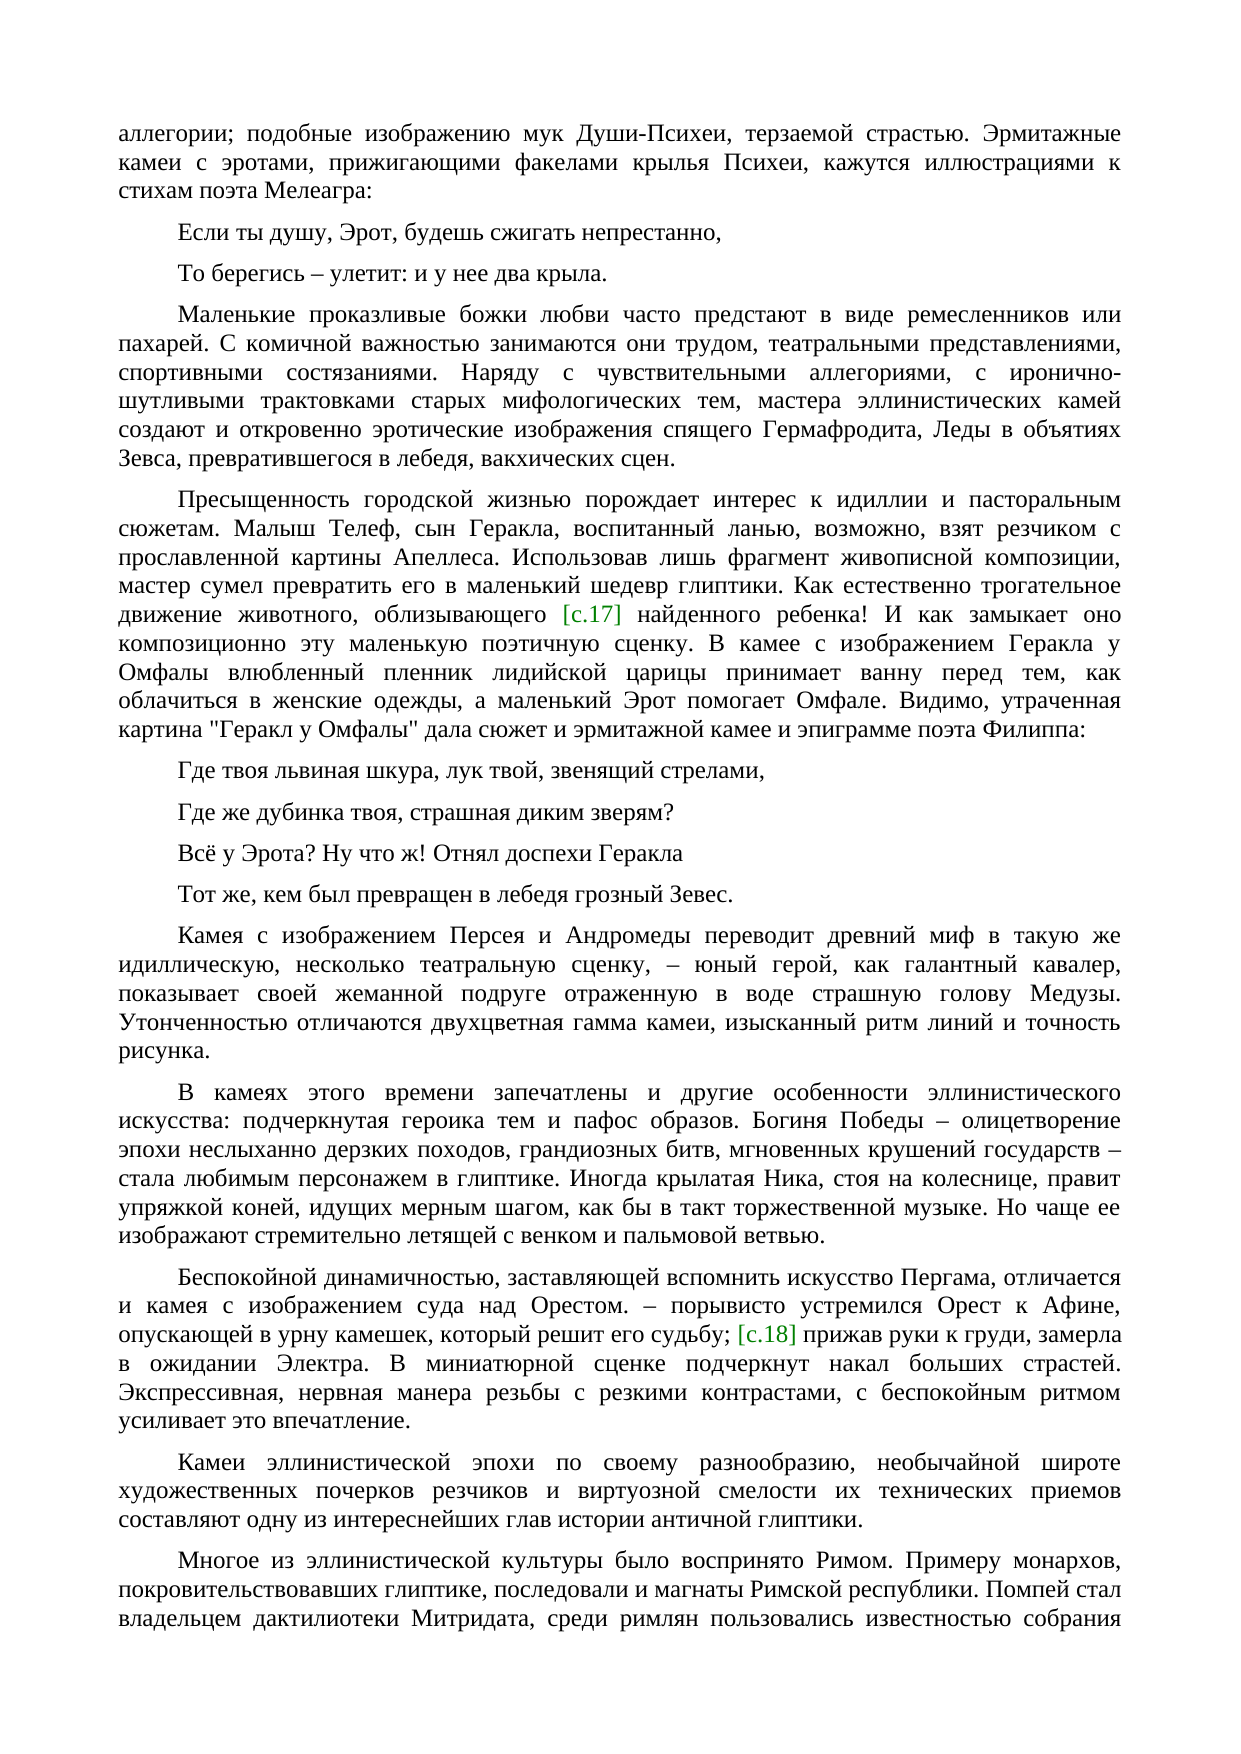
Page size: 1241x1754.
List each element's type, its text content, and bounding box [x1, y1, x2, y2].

text Пресыщенность городской жизнью порождает интерес к идиллии и пасторальным сюжетам. Малыш Телеф, сын Геракла, воспитанный ланью, возможно, взят резчиком с прославленной картины Апеллеса. Использовав лишь фрагмент живописной композиции, мастер сумел превратить его в маленький шедевр глиптики. Как естественно трогательное движение животного, облизывающего [с.17] найденного ребенка! И как замыкает оно композиционно эту маленькую поэтичную сценку. В камее с изображением Геракла у Омфалы влюбленный пленник лидийской царицы принимает ванну перед тем, как облачиться в женские одежды, а маленький Эрот помогает Омфале. Видимо, утраченная картина "Геракл у Омфалы" дала сюжет и эрмитажной камее и эпиграмме поэта Филиппа: [118, 484, 1122, 743]
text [118, 118, 1122, 204]
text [118, 1546, 1122, 1632]
text Где же дубинка твоя, страшная диким зверям? [118, 797, 1122, 826]
text Камеи эллинистической эпохи по своему разнообразию, необычайной широте художественных почерков резчиков и виртуозной смелости их технических приемов составляют одну из интереснейших глав истории античной глиптики. [118, 1447, 1122, 1533]
text Всё у Эрота? Ну что ж! Отнял доспехи Геракла [118, 838, 1122, 867]
text Маленькие проказливые божки любви часто предстают в виде ремесленников или пахарей. С комичной важностью занимаются они трудом, театральными представлениями, спортивными состязаниями. Наряду с чувствительными аллегориями, с иронично-шутливыми трактовками старых мифологических тем, мастера эллинистических камей создают и откровенно эротические изображения спящего Гермафродита, Леды в объятиях Зевса, превратившегося в лебедя, вакхических сцен. [118, 299, 1122, 472]
text Тот же, кем был превращен в лебедя грозный Зевес. [118, 879, 1122, 908]
text Беспокойной динамичностью, заставляющей вспомнить искусство Пергама, отличается и камея с изображением суда над Орестом. – порывисто устремился Орест к Афине, опускающей в урну камешек, который решит его судьбу; [с.18] прижав руки к груди, замерла в ожидании Электра. В миниатюрной сценке подчеркнут накал больших страстей. Экспрессивная, нервная манера резьбы с резкими контрастами, с беспокойным ритмом усиливает это впечатление. [118, 1262, 1122, 1434]
text Если ты душу, Эрот, будешь сжигать непрестанно, [118, 217, 1122, 246]
text В камеях этого времени запечатлены и другие особенности эллинистического искусства: подчеркнутая героика тем и пафос образов. Богиня Победы – олицетворение эпохи неслыханно дерзких походов, грандиозных битв, мгновенных крушений государств – стала любимым персонажем в глиптике. Иногда крылатая Ника, стоя на колеснице, правит упряжкой коней, идущих мерным шагом, как бы в такт торжественной музыке. Но чаще ее изображают стремительно летящей с венком и пальмовой ветвью. [118, 1077, 1122, 1249]
text Где твоя львиная шкура, лук твой, звенящий стрелами, [118, 756, 1122, 784]
text Камея с изображением Персея и Андромеды переводит древний миф в такую же идиллическую, несколько театральную сценку, – юный герой, как галантный кавалер, показывает своей жеманной подруге отраженную в воде страшную голову Медузы. Утонченностью отличаются двухцветная гамма камеи, изысканный ритм линий и точность рисунка. [118, 921, 1122, 1064]
text То берегись – улетит: и у нее два крыла. [118, 258, 1122, 287]
